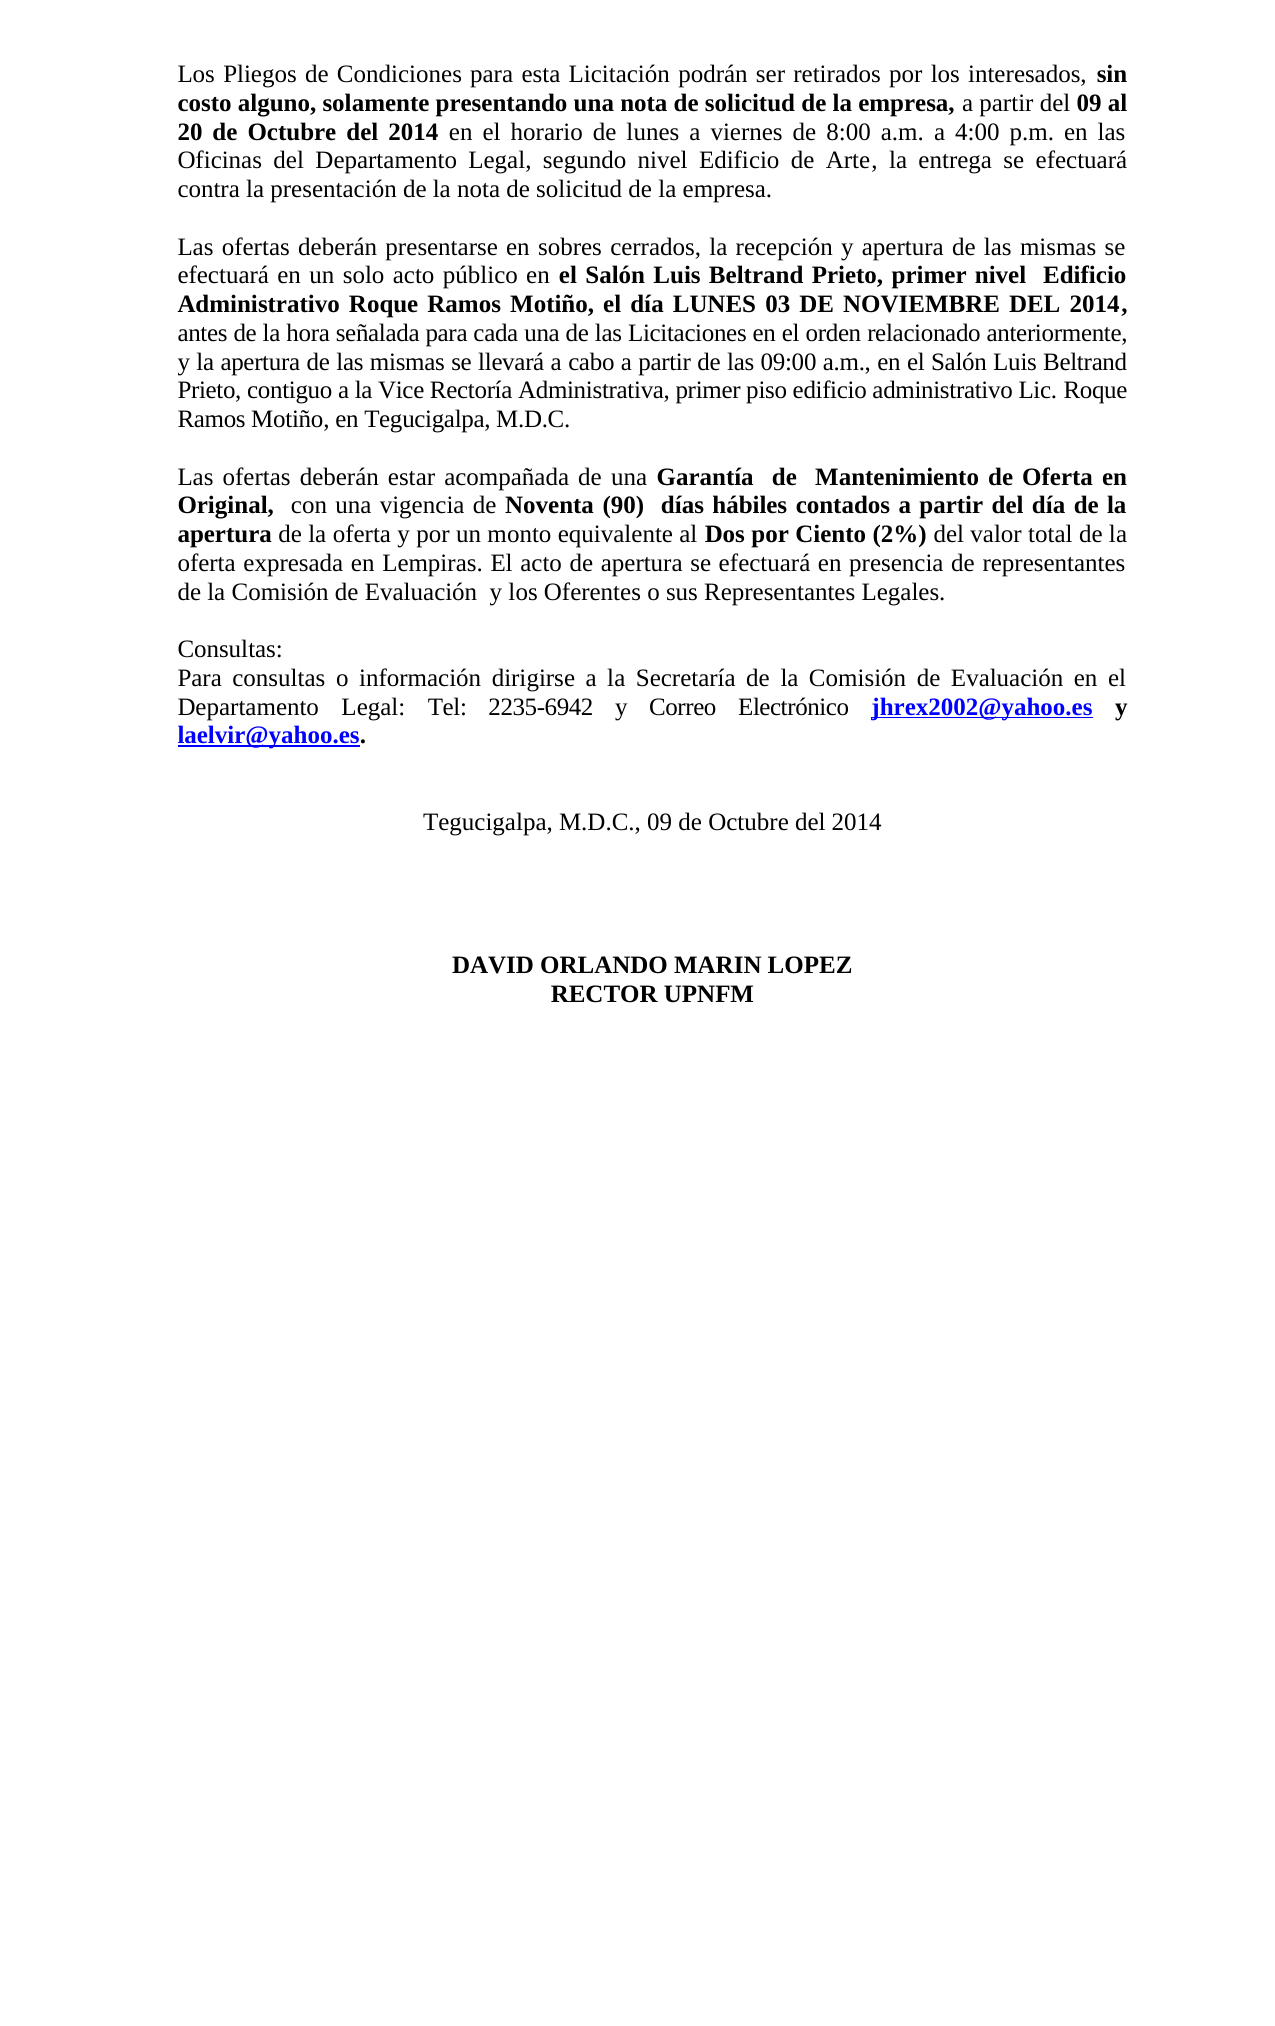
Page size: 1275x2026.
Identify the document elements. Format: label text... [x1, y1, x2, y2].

text DAVID ORLANDO MARIN LOPEZ [177, 950, 1127, 979]
text RECTOR UPNFM [177, 979, 1127, 1008]
text Consultas: [177, 634, 1127, 663]
text Las ofertas deberán estar acompañada de una Garantía de Mantenimiento de Oferta en Original, con una vigencia de Noventa (90) días hábiles contados a partir del día de la apertura de la oferta y por un monto equivalente al Dos por Ciento (2%) del valor total de la oferta expresada en Lempiras. El acto de apertura se efectuará en presencia de representantes de la Comisión de Evaluación y los Oferentes o sus Representantes Legales. [177, 462, 1127, 605]
text Las ofertas deberán presentarse en sobres cerrados, la recepción y apertura de las mismas se efectuará en un solo acto público en el Salón Luis Beltrand Prieto, primer nivel Edificio Administrativo Roque Ramos Motiño, el día LUNES 03 DE NOVIEMBRE DEL 2014, antes de la hora señalada para cada una de las Licitaciones en el orden relacionado anteriormente, y la apertura de las mismas se llevará a cabo a partir de las 09:00 a.m., en el Salón Luis Beltrand Prieto, contiguo a Administrativa, primer piso edificio administrativo Lic. Roque Ramos Motiño, en Tegucigalpa, M.D.C. [177, 232, 1127, 433]
text Para consultas o información dirigirse a la Secretaría de la Comisión de Evaluación en el Departamento Legal: Tel: 2235-6942 y Correo Electrónico jhrex2002@yahoo.es y laelvir@yahoo.es. [177, 663, 1127, 749]
text Los Pliegos de Condiciones para esta Licitación podrán ser retirados por los interesados, sin costo alguno, solamente presentando una nota de solicitud de la empresa, a partir del 09 al 20 de Octubre del 2014 en el horario de lunes a viernes de 8:00 a.m. a 4:00 p.m. en las Oficinas del Departamento Legal, segundo nivel Edificio de Arte, la entrega se efectuará contra la presentación de la nota de solicitud de la empresa. [177, 59, 1127, 203]
text Tegucigalpa, M.D.C., 09 de Octubre del 2014 [177, 807, 1127, 835]
